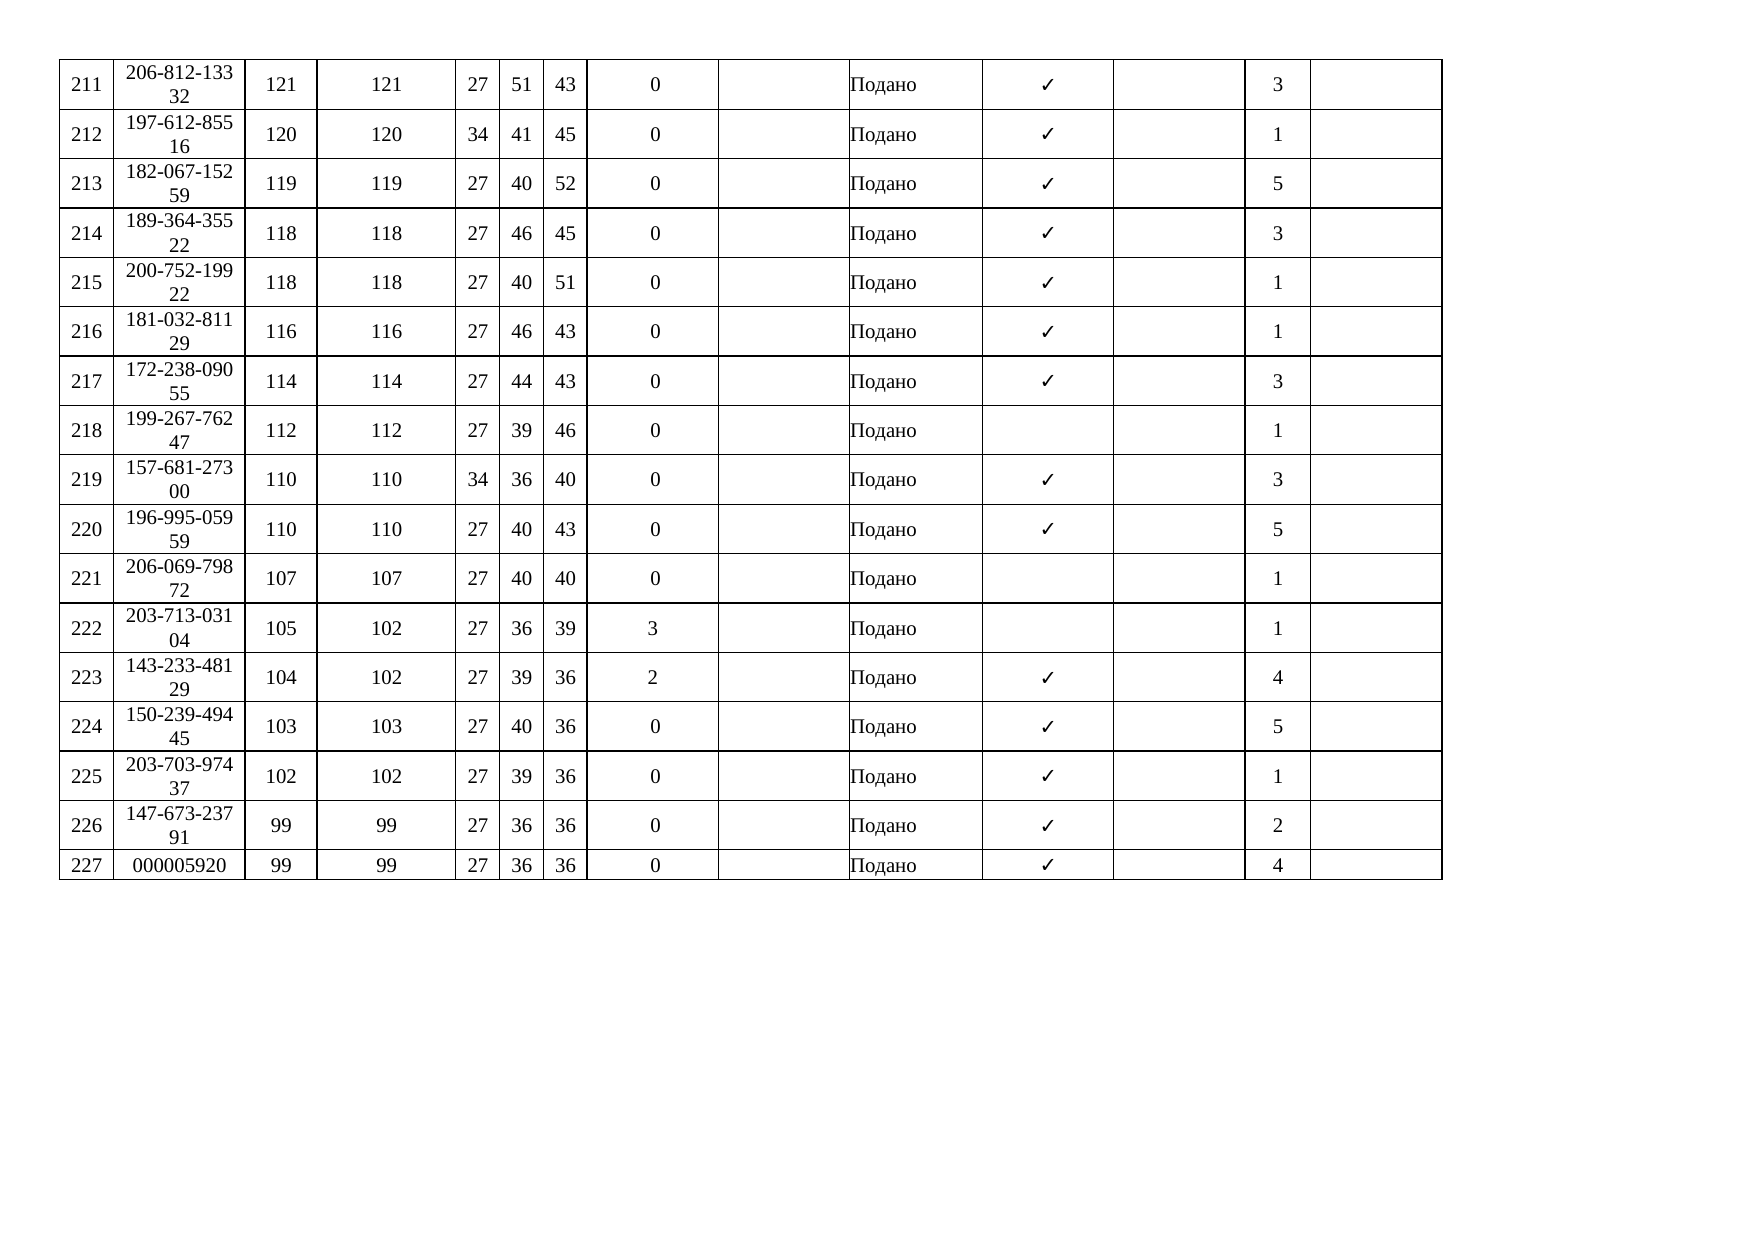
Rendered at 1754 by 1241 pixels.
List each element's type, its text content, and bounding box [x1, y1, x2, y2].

table_cell Подано [850, 505, 982, 553]
table_cell ✓ [983, 653, 1113, 701]
table_cell 000005920 [114, 850, 244, 879]
table_cell 46 [544, 406, 586, 454]
table_cell 213 [60, 159, 113, 207]
table_cell 45 [544, 110, 586, 158]
table_cell 172-238-090 55 [114, 357, 244, 405]
table_cell [1311, 159, 1441, 207]
table_cell 1 [1246, 307, 1310, 355]
table_cell [1114, 801, 1244, 849]
table_cell 36 [544, 702, 586, 750]
table_cell 39 [500, 653, 543, 701]
table_cell Подано [850, 850, 982, 879]
table_cell 36 [500, 455, 543, 503]
table_cell [1114, 307, 1244, 355]
table_cell [1311, 455, 1441, 503]
table_cell 224 [60, 702, 113, 750]
table_cell [983, 406, 1113, 454]
table_cell 39 [500, 752, 543, 800]
table_cell [1311, 406, 1441, 454]
table_cell [719, 60, 849, 108]
table_cell [1311, 60, 1441, 108]
table_cell 216 [60, 307, 113, 355]
table_cell 226 [60, 801, 113, 849]
table_cell 1 [1246, 110, 1310, 158]
table_cell [1114, 604, 1244, 652]
table_cell [719, 604, 849, 652]
table_cell 103 [318, 702, 455, 750]
table_cell 0 [588, 554, 718, 602]
table_cell 36 [544, 850, 586, 879]
table_cell 0 [588, 258, 718, 306]
table_cell 5 [1246, 702, 1310, 750]
table_cell 118 [318, 258, 455, 306]
table_cell 222 [60, 604, 113, 652]
table_cell 4 [1246, 653, 1310, 701]
table_cell 147-673-237 91 [114, 801, 244, 849]
table_cell 39 [500, 406, 543, 454]
table_cell 51 [500, 60, 543, 108]
table_cell 223 [60, 653, 113, 701]
table_cell 3 [1246, 357, 1310, 405]
table_cell [719, 554, 849, 602]
table_cell [1311, 702, 1441, 750]
table_cell 36 [500, 604, 543, 652]
table_cell 212 [60, 110, 113, 158]
table_cell [1114, 110, 1244, 158]
table_cell 199-267-762 47 [114, 406, 244, 454]
table_cell 27 [456, 604, 499, 652]
table_cell 221 [60, 554, 113, 602]
table_cell 27 [456, 752, 499, 800]
table_cell [1114, 357, 1244, 405]
table_cell 102 [318, 752, 455, 800]
table_cell ✓ [983, 159, 1113, 207]
table_cell 27 [456, 357, 499, 405]
table_cell 120 [246, 110, 316, 158]
table_cell 39 [544, 604, 586, 652]
table_cell [1311, 554, 1441, 602]
table_cell 43 [544, 357, 586, 405]
table_cell 118 [246, 209, 316, 257]
table_cell 116 [246, 307, 316, 355]
table_cell [1311, 801, 1441, 849]
table_cell 44 [500, 357, 543, 405]
table_cell [1114, 455, 1244, 503]
table_cell 197-612-855 16 [114, 110, 244, 158]
table_cell ✓ [983, 801, 1113, 849]
table_cell 203-713-031 04 [114, 604, 244, 652]
table_cell [1311, 357, 1441, 405]
table_cell 46 [500, 307, 543, 355]
table_cell ✓ [983, 850, 1113, 879]
table_cell ✓ [983, 209, 1113, 257]
table_cell Подано [850, 258, 982, 306]
table_cell [719, 702, 849, 750]
table_cell Подано [850, 604, 982, 652]
table_cell [1114, 209, 1244, 257]
table_cell [1114, 60, 1244, 108]
table_cell 143-233-481 29 [114, 653, 244, 701]
table_cell Подано [850, 406, 982, 454]
table_cell Подано [850, 554, 982, 602]
table_cell 181-032-811 29 [114, 307, 244, 355]
table_cell 2 [588, 653, 718, 701]
table_cell 40 [544, 455, 586, 503]
table_cell 36 [544, 752, 586, 800]
table_cell 1 [1246, 604, 1310, 652]
table_cell 225 [60, 752, 113, 800]
table_cell 36 [544, 653, 586, 701]
table_cell 0 [588, 60, 718, 108]
table_cell 3 [1246, 455, 1310, 503]
table_cell 118 [318, 209, 455, 257]
table_cell 0 [588, 159, 718, 207]
table_cell [1311, 307, 1441, 355]
table_cell 116 [318, 307, 455, 355]
table_cell 40 [500, 554, 543, 602]
table_cell 114 [318, 357, 455, 405]
table_cell Подано [850, 801, 982, 849]
table_cell 103 [246, 702, 316, 750]
table_cell 0 [588, 850, 718, 879]
table_cell 0 [588, 752, 718, 800]
table_cell 189-364-355 22 [114, 209, 244, 257]
table_cell 1 [1246, 752, 1310, 800]
table_cell 112 [318, 406, 455, 454]
table_cell 46 [500, 209, 543, 257]
table_cell 27 [456, 850, 499, 879]
table_cell [1311, 850, 1441, 879]
table_cell 206-812-133 32 [114, 60, 244, 108]
table_cell 0 [588, 801, 718, 849]
table_cell [719, 801, 849, 849]
table_cell [719, 307, 849, 355]
table_cell [1311, 209, 1441, 257]
table_cell 99 [318, 850, 455, 879]
table_cell [1311, 653, 1441, 701]
table_cell Подано [850, 752, 982, 800]
table_cell 36 [500, 801, 543, 849]
table_cell Подано [850, 159, 982, 207]
table_cell 36 [544, 801, 586, 849]
table_cell 99 [318, 801, 455, 849]
table_cell [1114, 653, 1244, 701]
table_cell [1114, 406, 1244, 454]
table_cell [983, 554, 1113, 602]
table_cell ✓ [983, 60, 1113, 108]
table_cell [719, 209, 849, 257]
table_cell [1114, 159, 1244, 207]
table_cell 40 [500, 258, 543, 306]
table_cell 36 [500, 850, 543, 879]
table_cell 102 [318, 604, 455, 652]
table_cell 45 [544, 209, 586, 257]
table_cell [1114, 702, 1244, 750]
table_cell 3 [588, 604, 718, 652]
table_cell [1114, 850, 1244, 879]
table_cell Подано [850, 702, 982, 750]
table_cell ✓ [983, 455, 1113, 503]
table_cell 27 [456, 307, 499, 355]
table_cell ✓ [983, 258, 1113, 306]
table_cell ✓ [983, 752, 1113, 800]
table_cell Подано [850, 307, 982, 355]
table_cell 27 [456, 60, 499, 108]
table_cell [1114, 258, 1244, 306]
table_cell 34 [456, 110, 499, 158]
table_cell 0 [588, 702, 718, 750]
table_cell 0 [588, 209, 718, 257]
table_cell [719, 258, 849, 306]
table_cell 102 [318, 653, 455, 701]
table_cell [983, 604, 1113, 652]
table_cell 182-067-152 59 [114, 159, 244, 207]
table_cell 0 [588, 110, 718, 158]
table_cell 1 [1246, 406, 1310, 454]
table_cell 43 [544, 505, 586, 553]
table_cell 119 [318, 159, 455, 207]
table_cell 27 [456, 801, 499, 849]
table_cell 206-069-798 72 [114, 554, 244, 602]
table_cell [1311, 258, 1441, 306]
table_cell 227 [60, 850, 113, 879]
table_cell 40 [544, 554, 586, 602]
table_cell 27 [456, 702, 499, 750]
table_cell 110 [246, 455, 316, 503]
table_cell 112 [246, 406, 316, 454]
table_cell 105 [246, 604, 316, 652]
table_cell 218 [60, 406, 113, 454]
table_cell 119 [246, 159, 316, 207]
table_cell 110 [318, 505, 455, 553]
table_cell [719, 406, 849, 454]
table_cell 157-681-273 00 [114, 455, 244, 503]
table_cell [719, 653, 849, 701]
table_cell [719, 850, 849, 879]
table_cell ✓ [983, 110, 1113, 158]
table_cell 51 [544, 258, 586, 306]
table_cell [719, 752, 849, 800]
table_cell [1114, 752, 1244, 800]
table_cell 99 [246, 801, 316, 849]
table_cell 217 [60, 357, 113, 405]
table_cell [1311, 505, 1441, 553]
table_cell 107 [246, 554, 316, 602]
table_cell 34 [456, 455, 499, 503]
table_cell 1 [1246, 258, 1310, 306]
table_cell [719, 505, 849, 553]
table_cell 27 [456, 258, 499, 306]
table_cell 27 [456, 554, 499, 602]
table_cell 40 [500, 702, 543, 750]
table_cell Подано [850, 653, 982, 701]
table_cell ✓ [983, 505, 1113, 553]
table_cell [1114, 505, 1244, 553]
table_cell Подано [850, 357, 982, 405]
table_cell 3 [1246, 60, 1310, 108]
table_cell 215 [60, 258, 113, 306]
table_cell 41 [500, 110, 543, 158]
table_cell [719, 455, 849, 503]
table_cell 52 [544, 159, 586, 207]
table_cell 104 [246, 653, 316, 701]
table_cell ✓ [983, 357, 1113, 405]
table_cell ✓ [983, 307, 1113, 355]
table_cell 196-995-059 59 [114, 505, 244, 553]
table_cell 110 [246, 505, 316, 553]
table_cell 5 [1246, 505, 1310, 553]
table_cell 214 [60, 209, 113, 257]
table_cell 0 [588, 307, 718, 355]
table_cell 0 [588, 505, 718, 553]
table_cell 102 [246, 752, 316, 800]
table_cell 121 [246, 60, 316, 108]
table_cell 40 [500, 505, 543, 553]
table_cell 27 [456, 653, 499, 701]
table_cell 219 [60, 455, 113, 503]
table_cell [1311, 752, 1441, 800]
table_cell 0 [588, 406, 718, 454]
table_cell 3 [1246, 209, 1310, 257]
table_cell [719, 357, 849, 405]
table_cell ✓ [983, 702, 1113, 750]
table_cell [719, 110, 849, 158]
table_cell 110 [318, 455, 455, 503]
table_cell 5 [1246, 159, 1310, 207]
table_cell Подано [850, 455, 982, 503]
table_cell [1311, 110, 1441, 158]
table_cell 27 [456, 209, 499, 257]
table_cell 121 [318, 60, 455, 108]
table_cell 211 [60, 60, 113, 108]
table_cell 120 [318, 110, 455, 158]
table_cell [1311, 604, 1441, 652]
table_cell [719, 159, 849, 207]
table_cell 107 [318, 554, 455, 602]
table_cell 27 [456, 159, 499, 207]
table_cell Подано [850, 209, 982, 257]
table_cell 118 [246, 258, 316, 306]
table_cell 2 [1246, 801, 1310, 849]
table_cell 4 [1246, 850, 1310, 879]
table_cell 27 [456, 505, 499, 553]
table_cell 40 [500, 159, 543, 207]
table_cell Подано [850, 60, 982, 108]
table_cell 0 [588, 357, 718, 405]
table_cell Подано [850, 110, 982, 158]
table_cell 1 [1246, 554, 1310, 602]
table_cell 220 [60, 505, 113, 553]
table_cell 200-752-199 22 [114, 258, 244, 306]
table_cell 0 [588, 455, 718, 503]
table_cell 99 [246, 850, 316, 879]
table_cell 203-703-974 37 [114, 752, 244, 800]
table_cell 43 [544, 307, 586, 355]
table_cell 43 [544, 60, 586, 108]
table_cell 27 [456, 406, 499, 454]
table_cell 150-239-494 45 [114, 702, 244, 750]
table_cell 114 [246, 357, 316, 405]
table_cell [1114, 554, 1244, 602]
